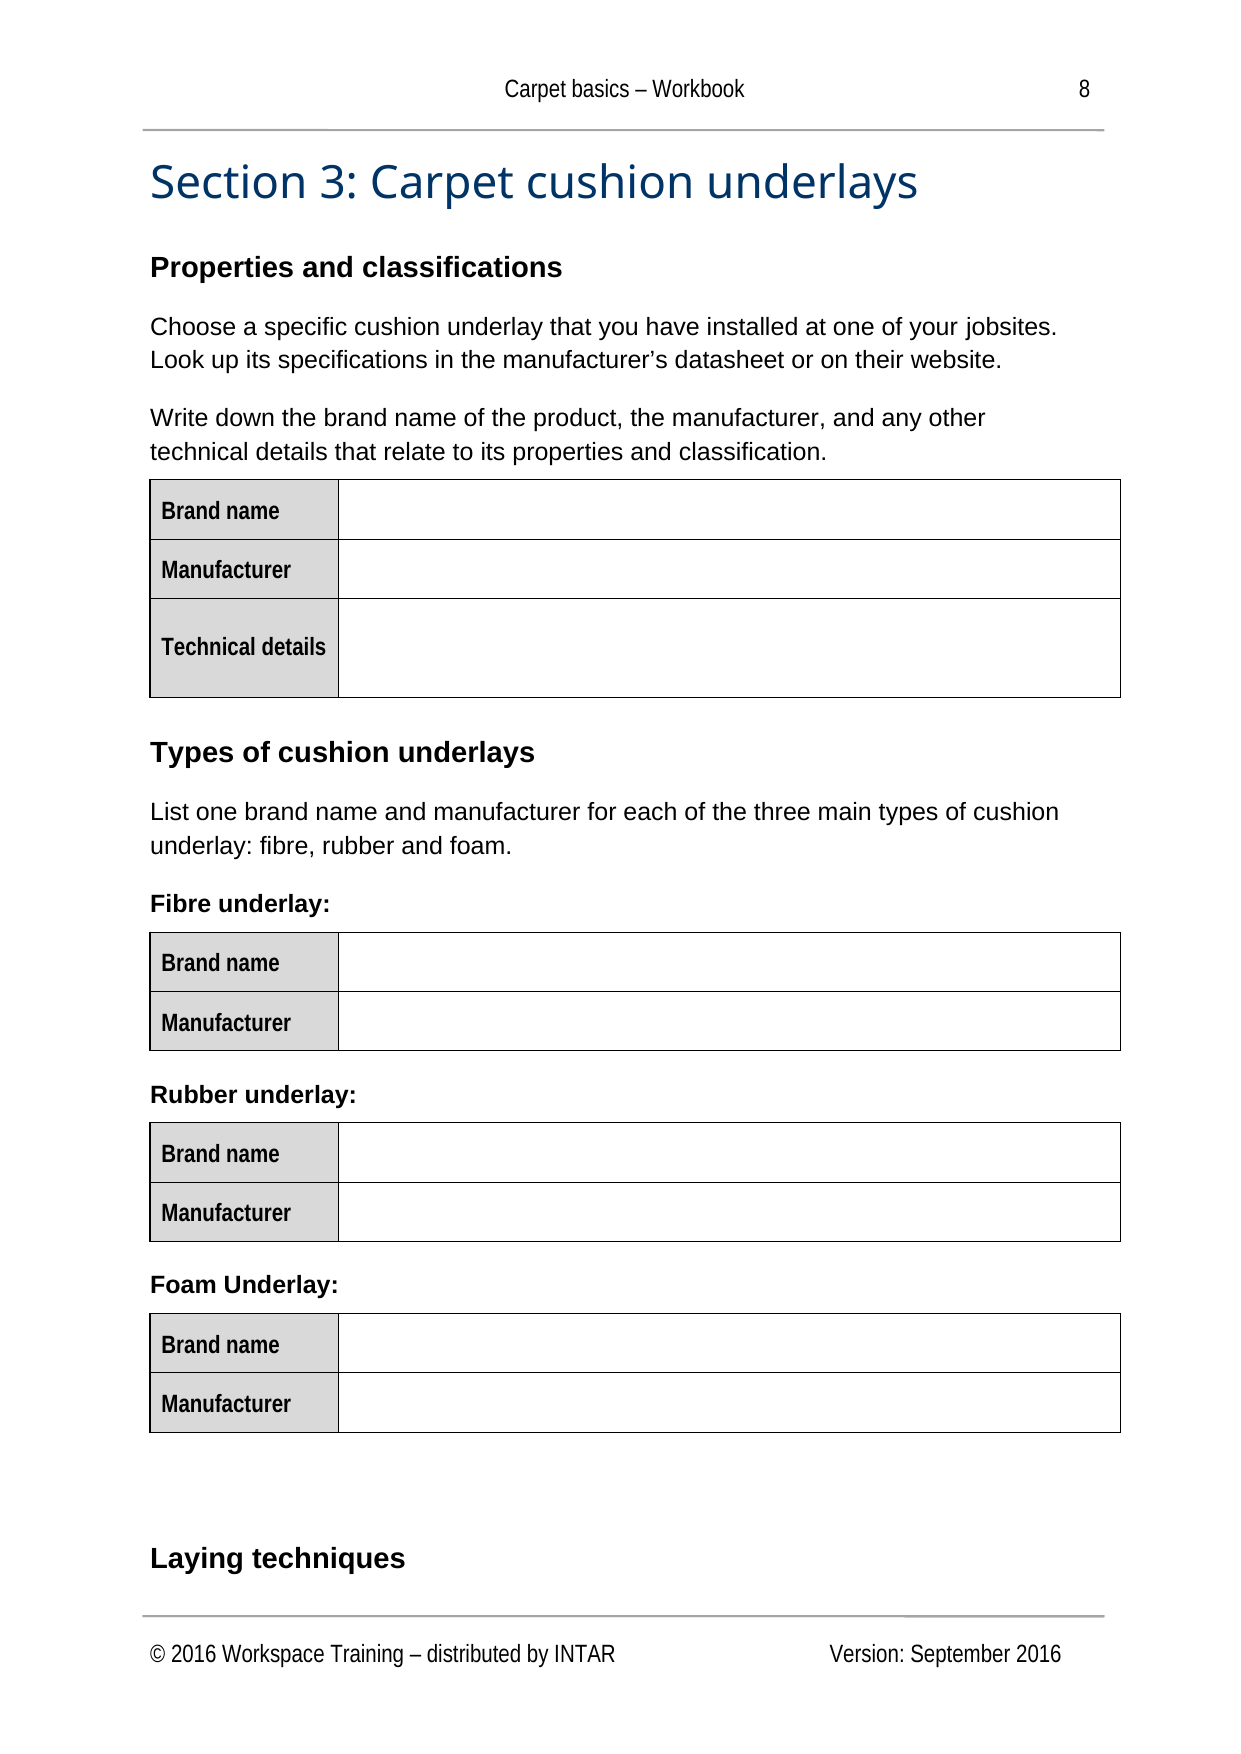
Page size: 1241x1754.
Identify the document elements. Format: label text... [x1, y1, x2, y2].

text Fibre underlay: [150, 886, 1090, 919]
table_header [339, 933, 1120, 991]
table_cell [339, 1183, 1120, 1241]
subtitle Properties and classifications [150, 250, 1090, 283]
table_cell Technical details [151, 599, 338, 697]
table_header [339, 1123, 1120, 1182]
table_cell [339, 1373, 1120, 1432]
text Write down the brand name of the product, the manufacturer, and any other technical details that relate to its properties and classification. [150, 400, 1090, 467]
table_cell [339, 599, 1120, 697]
subtitle Types of cushion underlays [150, 736, 1090, 769]
subtitle Section 3: Carpet cushion underlays [150, 150, 1090, 212]
text Rubber underlay: [150, 1076, 1090, 1110]
table_cell Manufacturer [151, 992, 338, 1050]
text List one brand name and manufacturer for each of the three main types of cushion underlay: fibre, rubber and foam. [150, 794, 1090, 861]
text Foam Underlay: [150, 1267, 1090, 1300]
table_header Brand name [151, 480, 338, 539]
table_header Brand name [151, 1314, 338, 1372]
table_header Brand name [151, 1123, 338, 1182]
table_cell Manufacturer [151, 540, 338, 598]
table_cell Manufacturer [151, 1373, 338, 1432]
table_header Brand name [151, 933, 338, 991]
text Choose a specific cushion underlay that you have installed at one of your jobsites. Look up its specifications in the manufacturer’s datasheet or on their website. [150, 308, 1090, 375]
table_header [339, 480, 1120, 539]
table_cell [339, 540, 1120, 598]
table_cell Manufacturer [151, 1183, 338, 1241]
table_cell [339, 992, 1120, 1050]
table_header [339, 1314, 1120, 1372]
subtitle Laying techniques [150, 1541, 1090, 1575]
